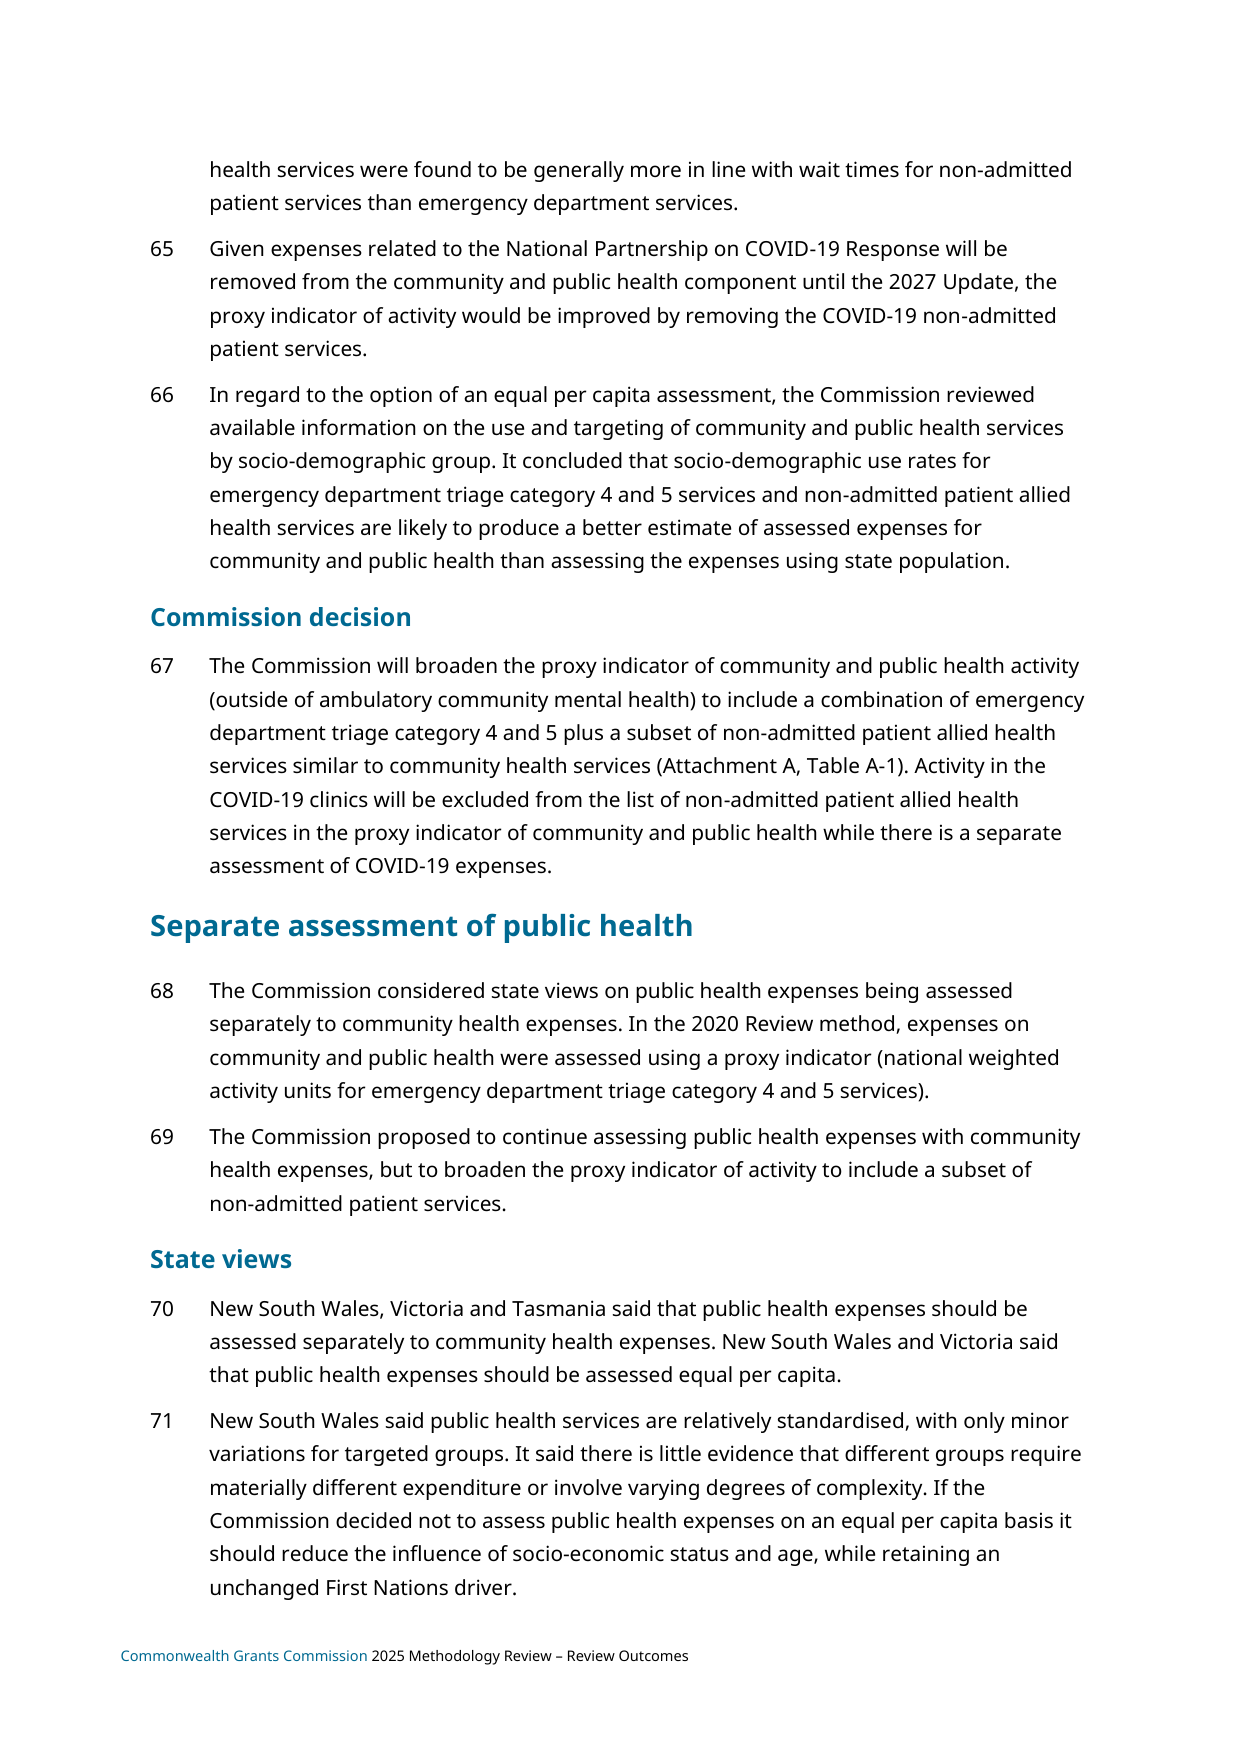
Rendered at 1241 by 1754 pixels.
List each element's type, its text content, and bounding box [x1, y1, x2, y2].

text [150, 150, 1090, 217]
text New South Wales, Victoria and Tasmania said that public health expenses should be assessed separately to community health expenses. New South Wales and Victoria said that public health expenses should be assessed equal per capita. [150, 1289, 1090, 1389]
subtitle Separate assessment of public health [150, 905, 1090, 944]
text The Commission proposed to continue assessing public health expenses with community health expenses, but to broaden the proxy indicator of activity to include a subset of non-admitted patient services. [150, 1117, 1090, 1217]
text Given expenses related to the National Partnership on COVID-19 Response will be removed from the community and public health component until the 2027 Update, the proxy indicator of activity would be improved by removing the COVID-19 non-admitted patient services. [150, 229, 1090, 362]
text The Commission considered state views on public health expenses being assessed separately to community health expenses. In the 2020 Review method, expenses on community and public health were assessed using a proxy indicator (national weighted activity units for emergency department triage category 4 and 5 services). [150, 971, 1090, 1105]
subtitle Commission decision [150, 600, 1090, 634]
subtitle State views [150, 1242, 1090, 1276]
text The Commission will broaden the proxy indicator of community and public health activity (outside of ambulatory community mental health) to include a combination of emergency department triage category 4 and 5 plus a subset of non-admitted patient allied health services similar to community health services (Attachment A, Table A-1). Activity in the COVID-19 clinics will be excluded from the list of non-admitted patient allied health services in the proxy indicator of community and public health while there is a separate assessment of COVID-19 expenses. [150, 647, 1090, 880]
text New South Wales said public health services are relatively standardised, with only minor variations for targeted groups. It said there is little evidence that different groups require materially different expenditure or involve varying degrees of complexity. If the Commission decided not to assess public health expenses on an equal per capita basis it should reduce the influence of socio-economic status and age, while retaining an unchanged First Nations driver. [150, 1401, 1090, 1601]
text In regard to the option of an equal per capita assessment, the Commission reviewed available information on the use and targeting of community and public health services by socio-demographic group. It concluded that socio-demographic use rates for emergency department triage category 4 and 5 services and non-admitted patient allied health services are likely to produce a better estimate of assessed expenses for community and public health than assessing the expenses using state population. [150, 375, 1090, 575]
